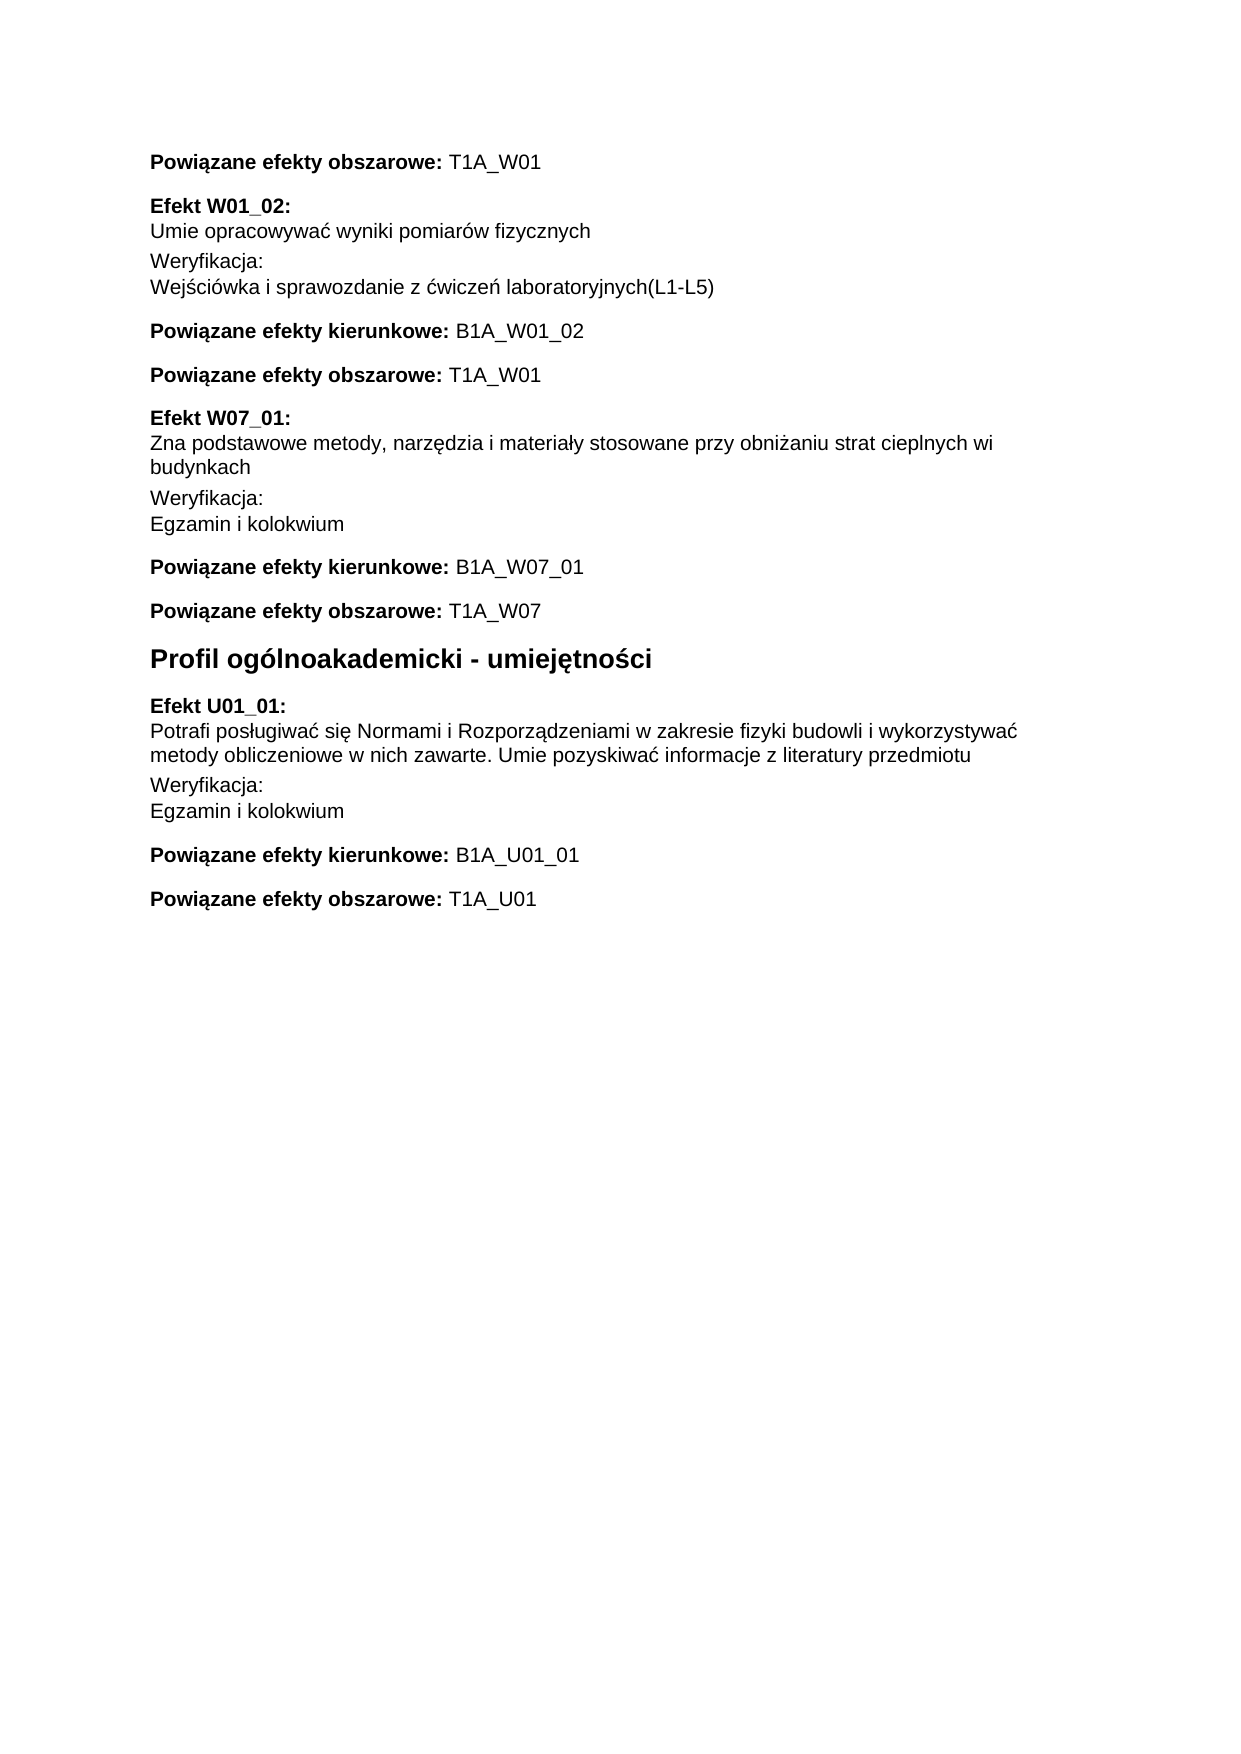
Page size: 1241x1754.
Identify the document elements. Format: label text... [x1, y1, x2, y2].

text Powiązane efekty obszarowe: T1A_W01 [150, 362, 1090, 386]
text Powiązane efekty obszarowe: T1A_W01 [150, 150, 1090, 174]
subtitle Profil ogólnoakademicki - umiejętności [150, 643, 1090, 674]
text Wejściówka i sprawozdanie z ćwiczeń laboratoryjnych(L1-L5) [150, 275, 1090, 299]
text Powiązane efekty obszarowe: T1A_U01 [150, 886, 1090, 910]
text Efekt W01_02: [150, 194, 1090, 218]
text Potrafi posługiwać się Normami i Rozporządzeniami w zakresie fizyki budowli i wykorzystywać metody obliczeniowe w nich zawarte. Umie pozyskiwać informacje z literatury przedmiotu [150, 719, 1090, 767]
text Egzamin i kolokwium [150, 799, 1090, 823]
text Powiązane efekty kierunkowe: B1A_W01_02 [150, 319, 1090, 343]
text Umie opracowywać wyniki pomiarów fizycznych [150, 219, 1090, 243]
text Efekt W07_01: [150, 406, 1090, 430]
text Weryfikacja: [150, 773, 1090, 797]
text Weryfikacja: [150, 485, 1090, 509]
text Powiązane efekty kierunkowe: B1A_W07_01 [150, 555, 1090, 579]
text Powiązane efekty obszarowe: T1A_W07 [150, 599, 1090, 623]
text Zna podstawowe metody, narzędzia i materiały stosowane przy obniżaniu strat cieplnych wi budynkach [150, 431, 1090, 479]
text Powiązane efekty kierunkowe: B1A_U01_01 [150, 843, 1090, 867]
text Egzamin i kolokwium [150, 511, 1090, 535]
text Efekt U01_01: [150, 694, 1090, 718]
text Weryfikacja: [150, 249, 1090, 273]
